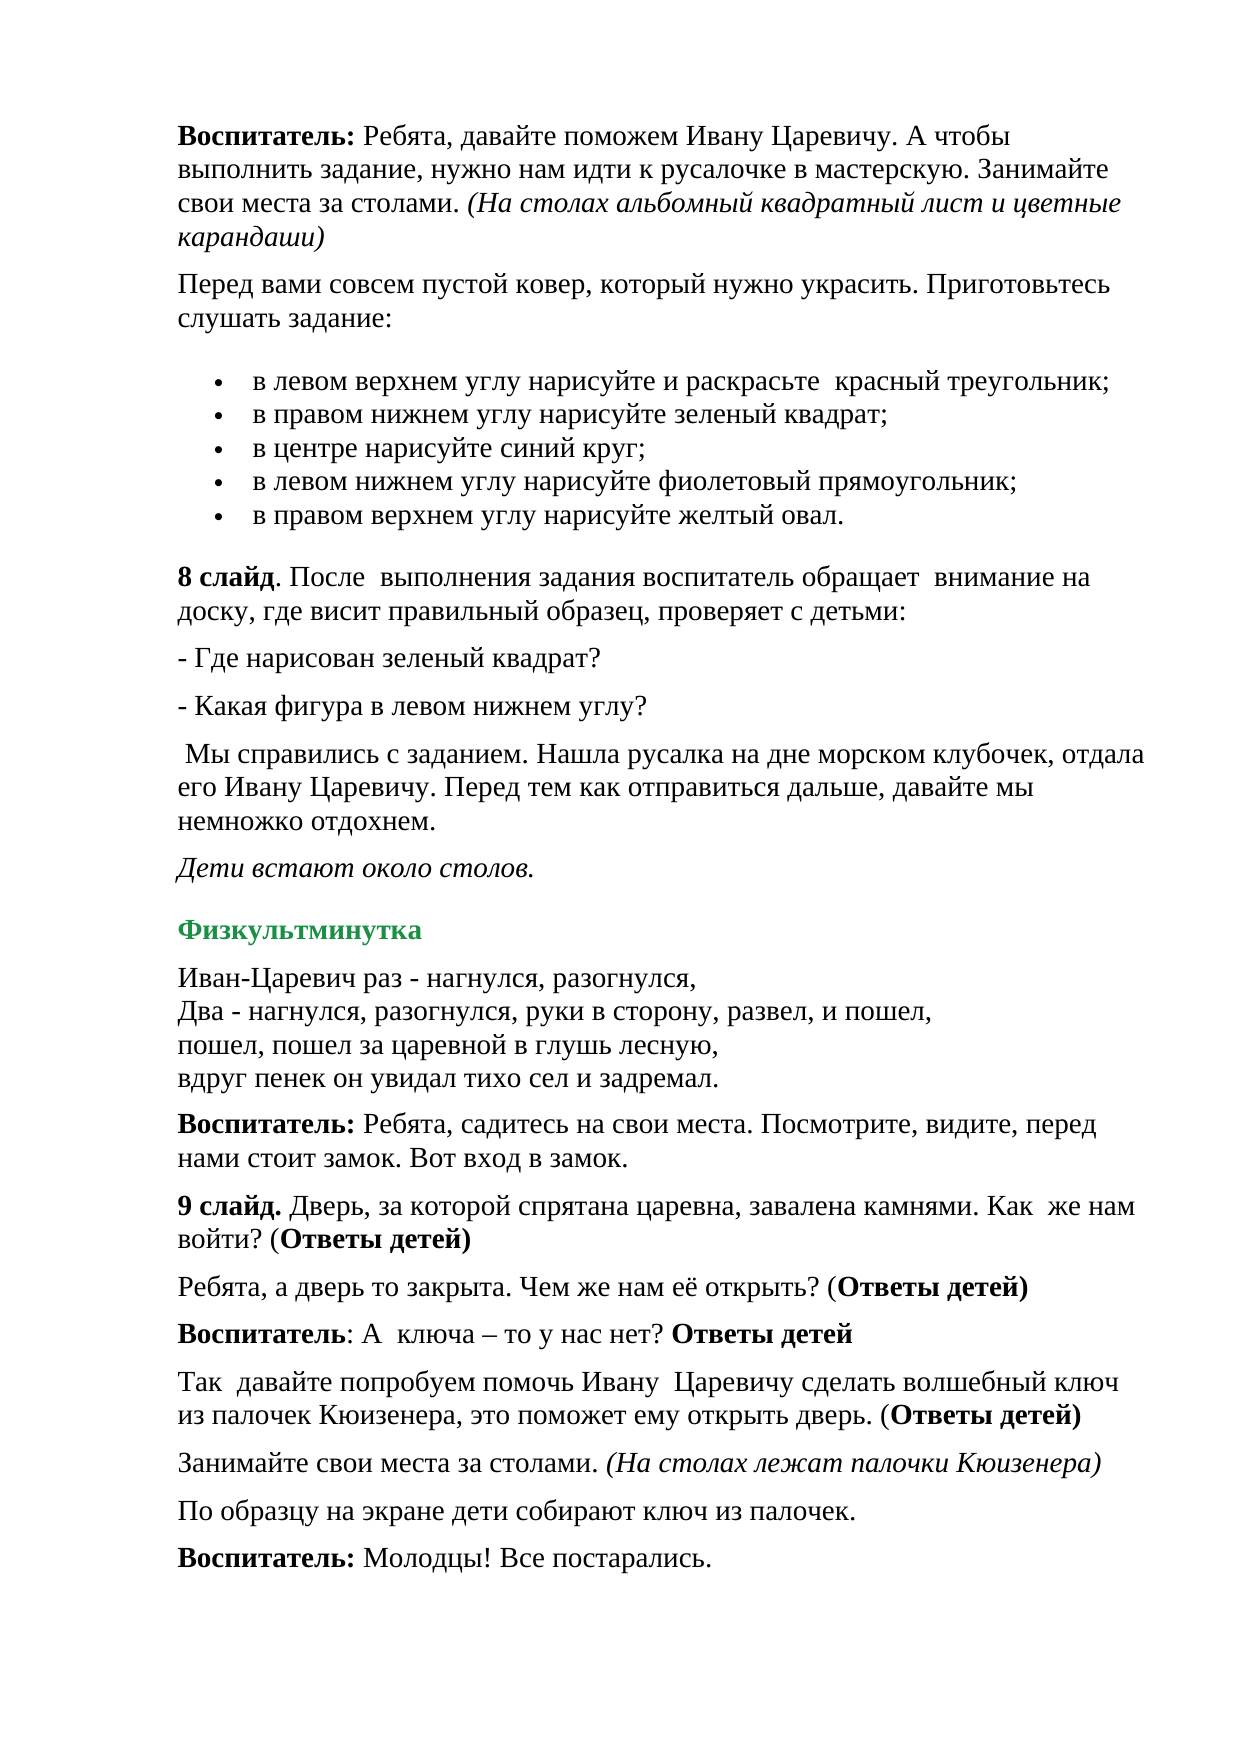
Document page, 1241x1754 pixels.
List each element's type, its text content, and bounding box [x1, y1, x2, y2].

list в левом верхнем углу нарисуйте и раскрасьте красный треугольник; [215, 363, 1152, 396]
text Воспитатель: А ключа – то у нас нет? Ответы детей [177, 1316, 1152, 1350]
text 9 слайд. Дверь, за которой спрятана царевна, завалена камнями. Как же нам войти? (Ответы детей) [177, 1188, 1152, 1255]
text Физкультминутка [177, 912, 1152, 946]
list в правом верхнем углу нарисуйте желтый овал. [215, 497, 1152, 530]
text Воспитатель: Молодцы! Все постарались. [177, 1540, 1152, 1574]
text 8 слайд. После выполнения задания воспитатель обращает внимание на доску, где висит правильный образец, проверяет с детьми: [177, 559, 1152, 627]
list в левом нижнем углу нарисуйте фиолетовый прямоугольник; [215, 463, 1152, 497]
text Занимайте свои места за столами. (На столах лежат палочки Кюизенера) [177, 1445, 1152, 1479]
text Перед вами совсем пустой ковер, который нужно украсить. Приготовьтесь слушать задание: [177, 266, 1152, 333]
text Иван-Царевич раз - нагнулся, разогнулся, Два - нагнулся, разогнулся, руки в сторону, развел, и пошел, пошел, пошел за царевной в глушь лесную, вдруг пенек он увидал тихо сел и задремал. [177, 960, 1152, 1094]
text Воспитатель: Ребята, садитесь на свои места. Посмотрите, видите, перед нами стоит замок. Вот вход в замок. [177, 1106, 1152, 1173]
text Ребята, а дверь то закрыта. Чем же нам её открыть? (Ответы детей) [177, 1269, 1152, 1302]
list в правом нижнем углу нарисуйте зеленый квадрат; [215, 396, 1152, 430]
text - Какая фигура в левом нижнем углу? [177, 688, 1152, 722]
list в центре нарисуйте синий круг; [215, 430, 1152, 463]
text Мы справились с заданием. Нашла русалка на дне морском клубочек, отдала его Ивану Царевичу. Перед тем как отправиться дальше, давайте мы немножко отдохнем. [177, 736, 1152, 836]
text Воспитатель: Ребята, давайте поможем Ивану Царевичу. А чтобы выполнить задание, нужно нам идти к русалочке в мастерскую. Занимайте свои места за столами. (На столах альбомный квадратный лист и цветные карандаши) [177, 118, 1152, 252]
text По образцу на экране дети собирают ключ из палочек. [177, 1493, 1152, 1526]
text Так давайте попробуем помочь Ивану Царевичу сделать волшебный ключ из палочек Кюизенера, это поможет ему открыть дверь. (Ответы детей) [177, 1364, 1152, 1431]
text - Где нарисован зеленый квадрат? [177, 641, 1152, 674]
text Дети встают около столов. [177, 851, 1152, 884]
